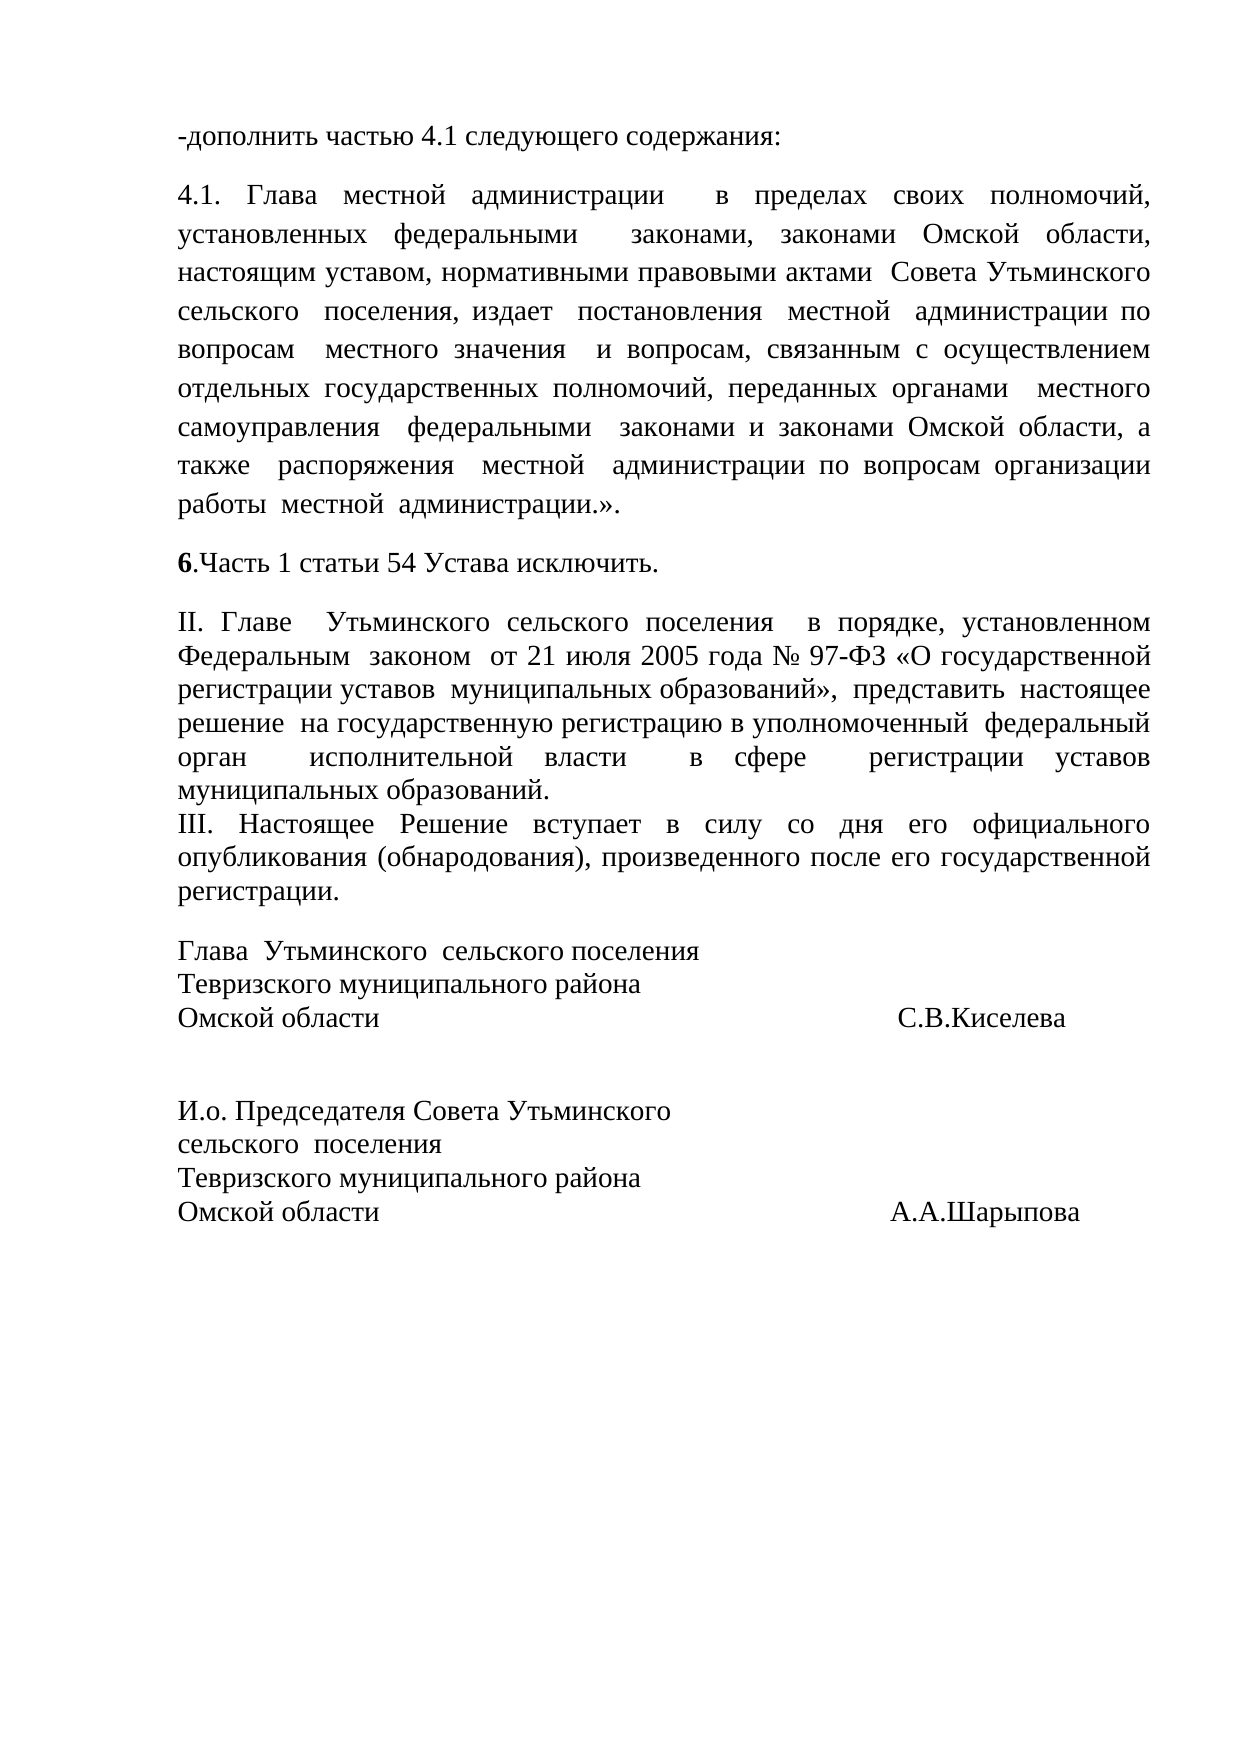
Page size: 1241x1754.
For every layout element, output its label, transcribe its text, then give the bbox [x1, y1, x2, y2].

text III. Настоящее Решение вступает в силу со дня его официального опубликования (обнародования), произведенного после его государственной регистрации. [177, 806, 1152, 906]
text 4.1. Глава местной администрации в пределах своих полномочий, установленных федеральными законами, законами Омской области, настоящим уставом, нормативными правовыми актами Совета Утьминского сельского поселения, издает постановления местной администрации по вопросам местного значения и вопросам, связанным с осуществлением отдельных государственных полномочий, переданных органами местного самоуправления федеральными законами и законами Омской области, а также распоряжения местной администрации по вопросам организации работы местной администрации.». [177, 177, 1152, 519]
text сельского поселения [177, 1127, 1152, 1160]
text Тевризского муниципального района [177, 967, 1152, 1000]
text Тевризского муниципального района [177, 1160, 1152, 1194]
text Омской области С.В.Киселева [177, 1000, 1152, 1034]
text Омской области А.А.Шарыпова [177, 1194, 1152, 1227]
text И.о. Председателя Совета Утьминского [177, 1093, 1152, 1127]
text Глава Утьминского сельского поселения [177, 933, 1152, 967]
text 6.Часть 1 статьи 54 Устава исключить. [177, 545, 1152, 579]
text -дополнить частью 4.1 следующего содержания: [177, 118, 1152, 152]
text II. Главе Утьминского сельского поселения в порядке, установленном Федеральным законом от 21 июля 2005 года № 97-ФЗ «О государственной регистрации уставов муниципальных образований», представить настоящее решение на государственную регистрацию в уполномоченный федеральный орган исполнительной власти в сфере регистрации уставов муниципальных образований. [177, 604, 1152, 806]
